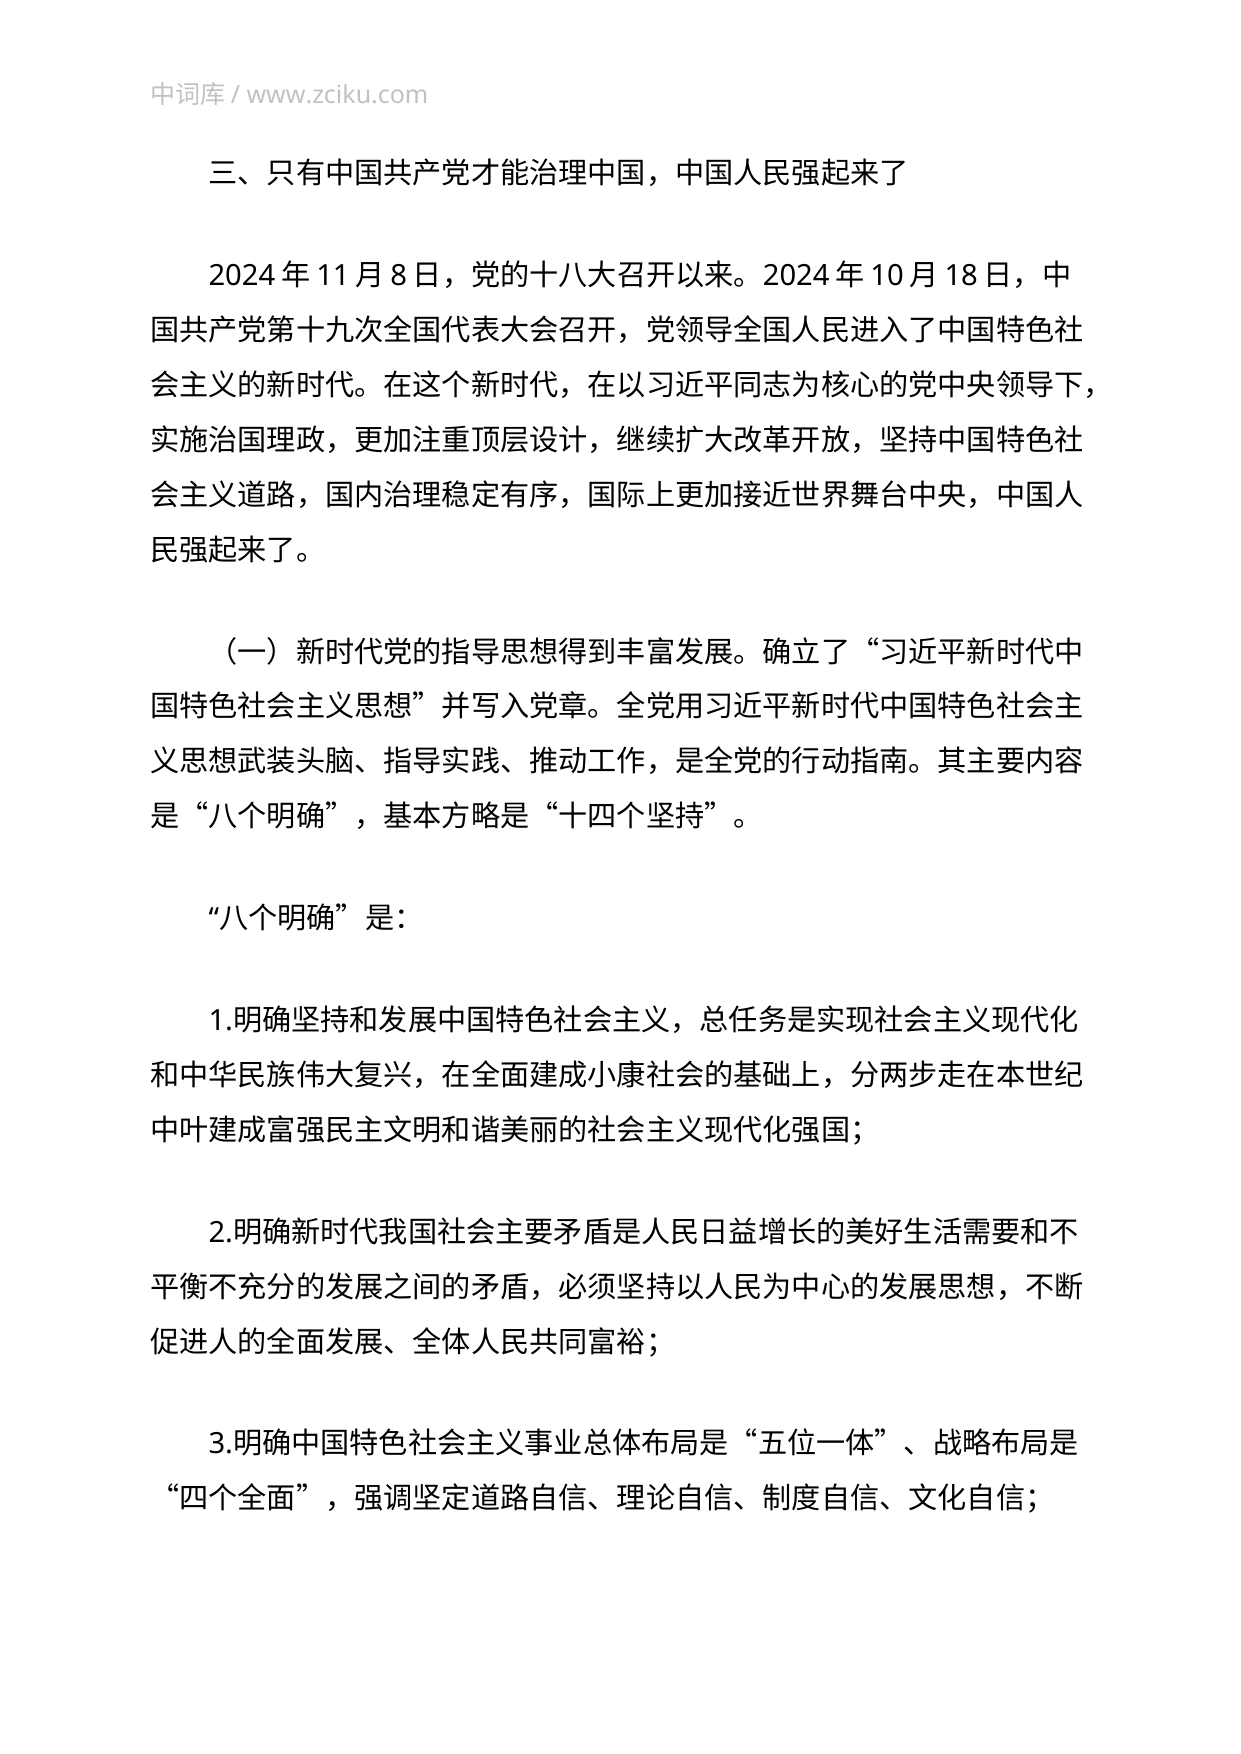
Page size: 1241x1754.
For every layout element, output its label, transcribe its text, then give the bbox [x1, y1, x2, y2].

text “八个明确”是： [150, 894, 1090, 937]
text 3.明确中国特色社会主义事业总体布局是“五位一体”、战略布局是“四个全面”，强调坚定道路自信、理论自信、制度自信、文化自信； [150, 1420, 1090, 1517]
text （一）新时代党的指导思想得到丰富发展。确立了“习近平新时代中国特色社会主义思想”并写入党章。全党用习近平新时代中国特色社会主义思想武装头脑、指导实践、推动工作，是全党的行动指南。其主要内容是“八个明确”，基本方略是“十四个坚持”。 [150, 628, 1090, 835]
text 1.明确坚持和发展中国特色社会主义，总任务是实现社会主义现代化和中华民族伟大复兴，在全面建成小康社会的基础上，分两步走在本世纪中叶建成富强民主文明和谐美丽的社会主义现代化强国； [150, 997, 1090, 1149]
text 三、只有中国共产党才能治理中国，中国人民强起来了 [150, 150, 1090, 192]
text 2024年11月8日，党的十八大召开以来。2024年10月18日，中国共产党第十九次全国代表大会召开，党领导全国人民进入了中国特色社会主义的新时代。在这个新时代，在以习近平同志为核心的党中央领导下，实施治国理政，更加注重顶层设计，继续扩大改革开放，坚持中国特色社会主义道路，国内治理稳定有序，国际上更加接近世界舞台中央，中国人民强起来了。 [150, 252, 1090, 569]
text 2.明确新时代我国社会主要矛盾是人民日益增长的美好生活需要和不平衡不充分的发展之间的矛盾，必须坚持以人民为中心的发展思想，不断促进人的全面发展、全体人民共同富裕； [150, 1208, 1090, 1360]
